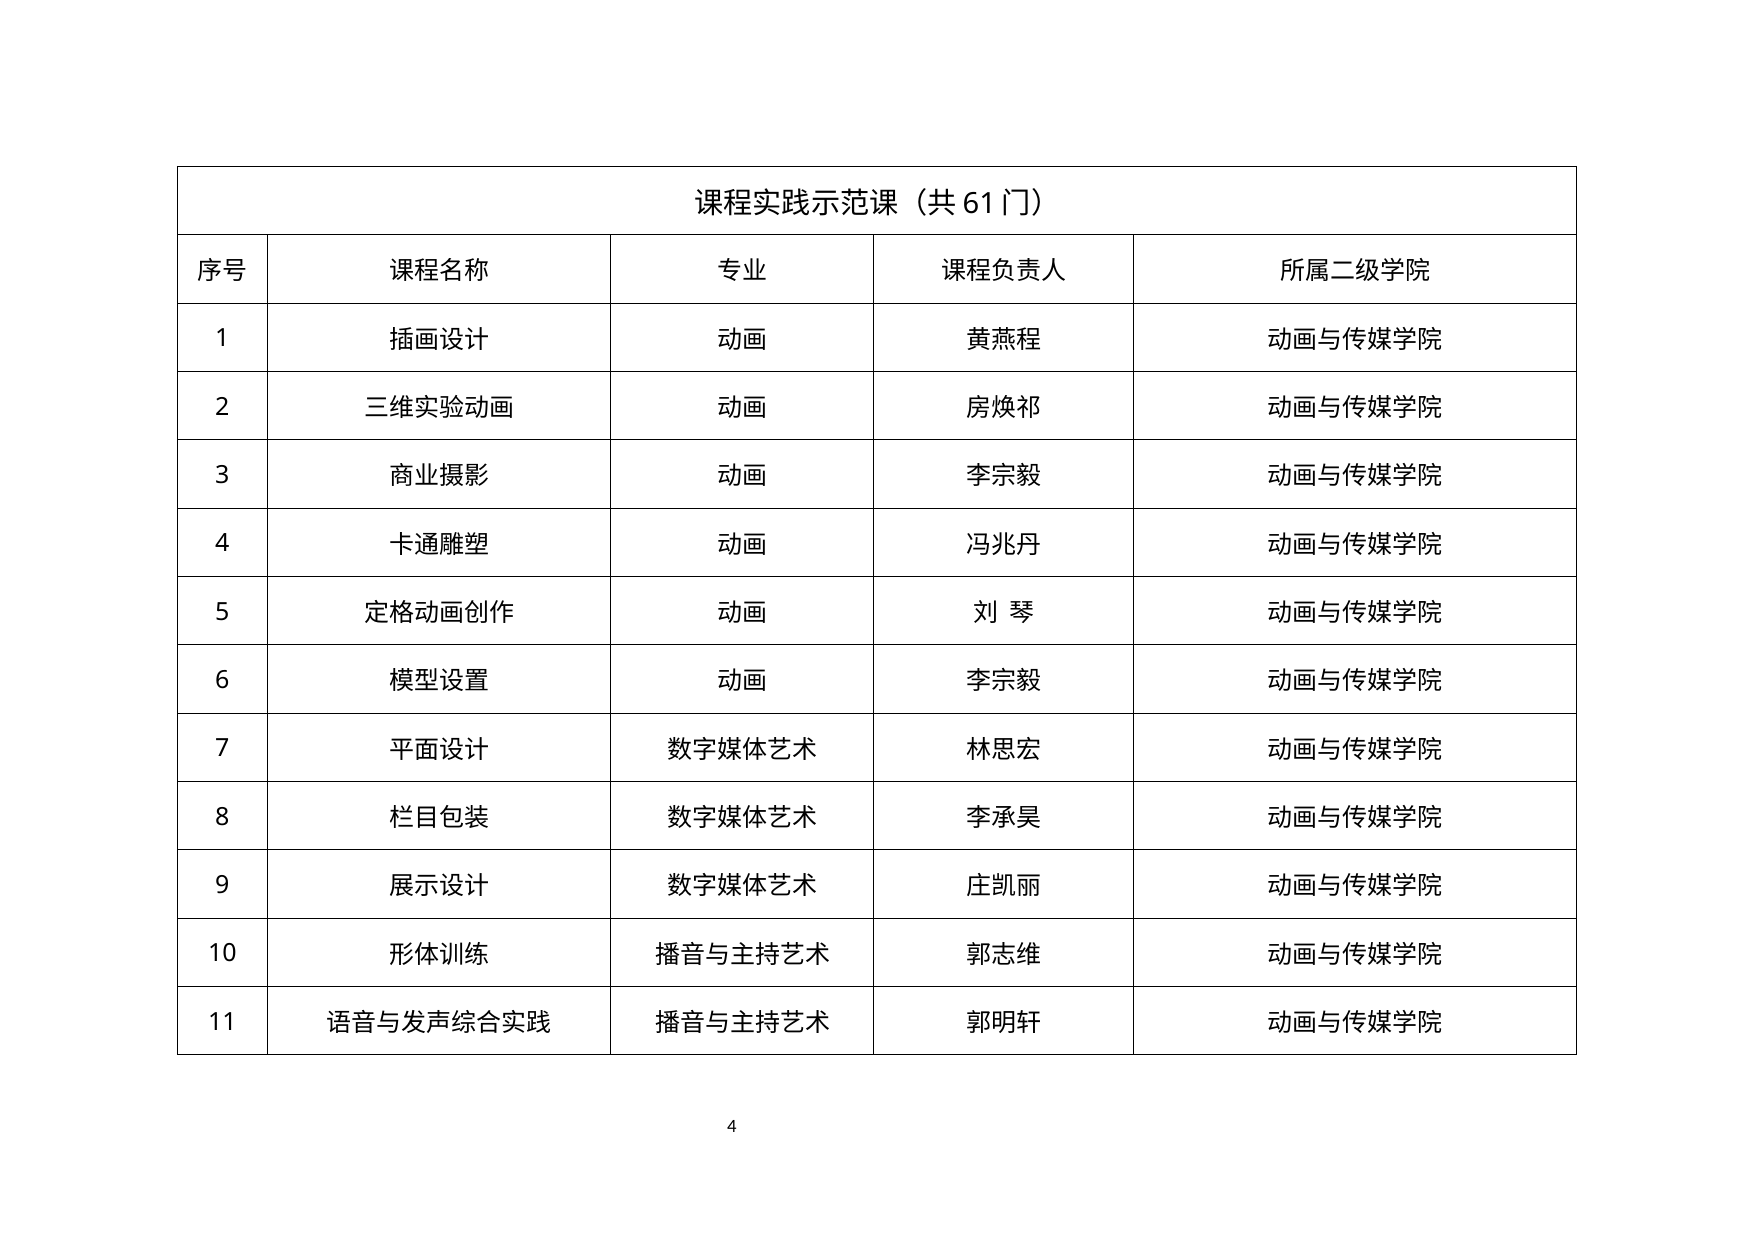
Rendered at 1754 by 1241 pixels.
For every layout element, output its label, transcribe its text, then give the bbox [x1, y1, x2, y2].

table_cell 形体训练 [268, 919, 610, 986]
table_cell 刘 琴 [874, 577, 1133, 644]
table_cell 6 [178, 645, 267, 712]
table_cell 插画设计 [268, 304, 610, 371]
table_cell 动画 [611, 372, 873, 439]
table_cell 李宗毅 [874, 645, 1133, 712]
table_cell 3 [178, 440, 267, 507]
table_cell 数字媒体艺术 [611, 714, 873, 781]
table_cell 动画 [611, 509, 873, 576]
table_cell 黄燕程 [874, 304, 1133, 371]
table_cell 播音与主持艺术 [611, 919, 873, 986]
table_cell 动画与传媒学院 [1134, 645, 1576, 712]
table_cell 李宗毅 [874, 440, 1133, 507]
table_cell 林思宏 [874, 714, 1133, 781]
table_cell 动画 [611, 577, 873, 644]
table_header 课程实践示范课（共61门） [178, 167, 1576, 234]
table_cell 卡通雕塑 [268, 509, 610, 576]
table_cell 7 [178, 714, 267, 781]
table_cell 动画与传媒学院 [1134, 987, 1576, 1054]
table_cell 动画与传媒学院 [1134, 577, 1576, 644]
table_cell 序号 [178, 235, 267, 302]
table_cell 平面设计 [268, 714, 610, 781]
table_cell 定格动画创作 [268, 577, 610, 644]
table_cell 4 [178, 509, 267, 576]
table_cell 1 [178, 304, 267, 371]
table_cell 5 [178, 577, 267, 644]
table_cell 所属二级学院 [1134, 235, 1576, 302]
table_cell 郭志维 [874, 919, 1133, 986]
table_cell 模型设置 [268, 645, 610, 712]
table_cell 动画与传媒学院 [1134, 509, 1576, 576]
table_cell 动画与传媒学院 [1134, 304, 1576, 371]
table_cell 课程名称 [268, 235, 610, 302]
table_cell 专业 [611, 235, 873, 302]
table_cell 动画与传媒学院 [1134, 782, 1576, 849]
table_cell 展示设计 [268, 850, 610, 917]
table_cell 动画与传媒学院 [1134, 714, 1576, 781]
table_cell 播音与主持艺术 [611, 987, 873, 1054]
table_cell 数字媒体艺术 [611, 782, 873, 849]
table_cell 11 [178, 987, 267, 1054]
table_cell 动画与传媒学院 [1134, 440, 1576, 507]
table_cell 动画 [611, 304, 873, 371]
table_cell 10 [178, 919, 267, 986]
table_cell 房焕祁 [874, 372, 1133, 439]
table_cell 课程负责人 [874, 235, 1133, 302]
table_cell 三维实验动画 [268, 372, 610, 439]
table_cell 动画与传媒学院 [1134, 919, 1576, 986]
table_cell 动画 [611, 645, 873, 712]
table_cell 动画与传媒学院 [1134, 850, 1576, 917]
table_cell 语音与发声综合实践 [268, 987, 610, 1054]
table_cell 李承昊 [874, 782, 1133, 849]
table_cell 8 [178, 782, 267, 849]
table_cell 庄凯丽 [874, 850, 1133, 917]
table_cell 栏目包装 [268, 782, 610, 849]
table_cell 冯兆丹 [874, 509, 1133, 576]
table_cell 动画与传媒学院 [1134, 372, 1576, 439]
table_cell 数字媒体艺术 [611, 850, 873, 917]
table_cell 商业摄影 [268, 440, 610, 507]
table_cell 郭明轩 [874, 987, 1133, 1054]
table_cell 9 [178, 850, 267, 917]
table_cell 2 [178, 372, 267, 439]
table_cell 动画 [611, 440, 873, 507]
